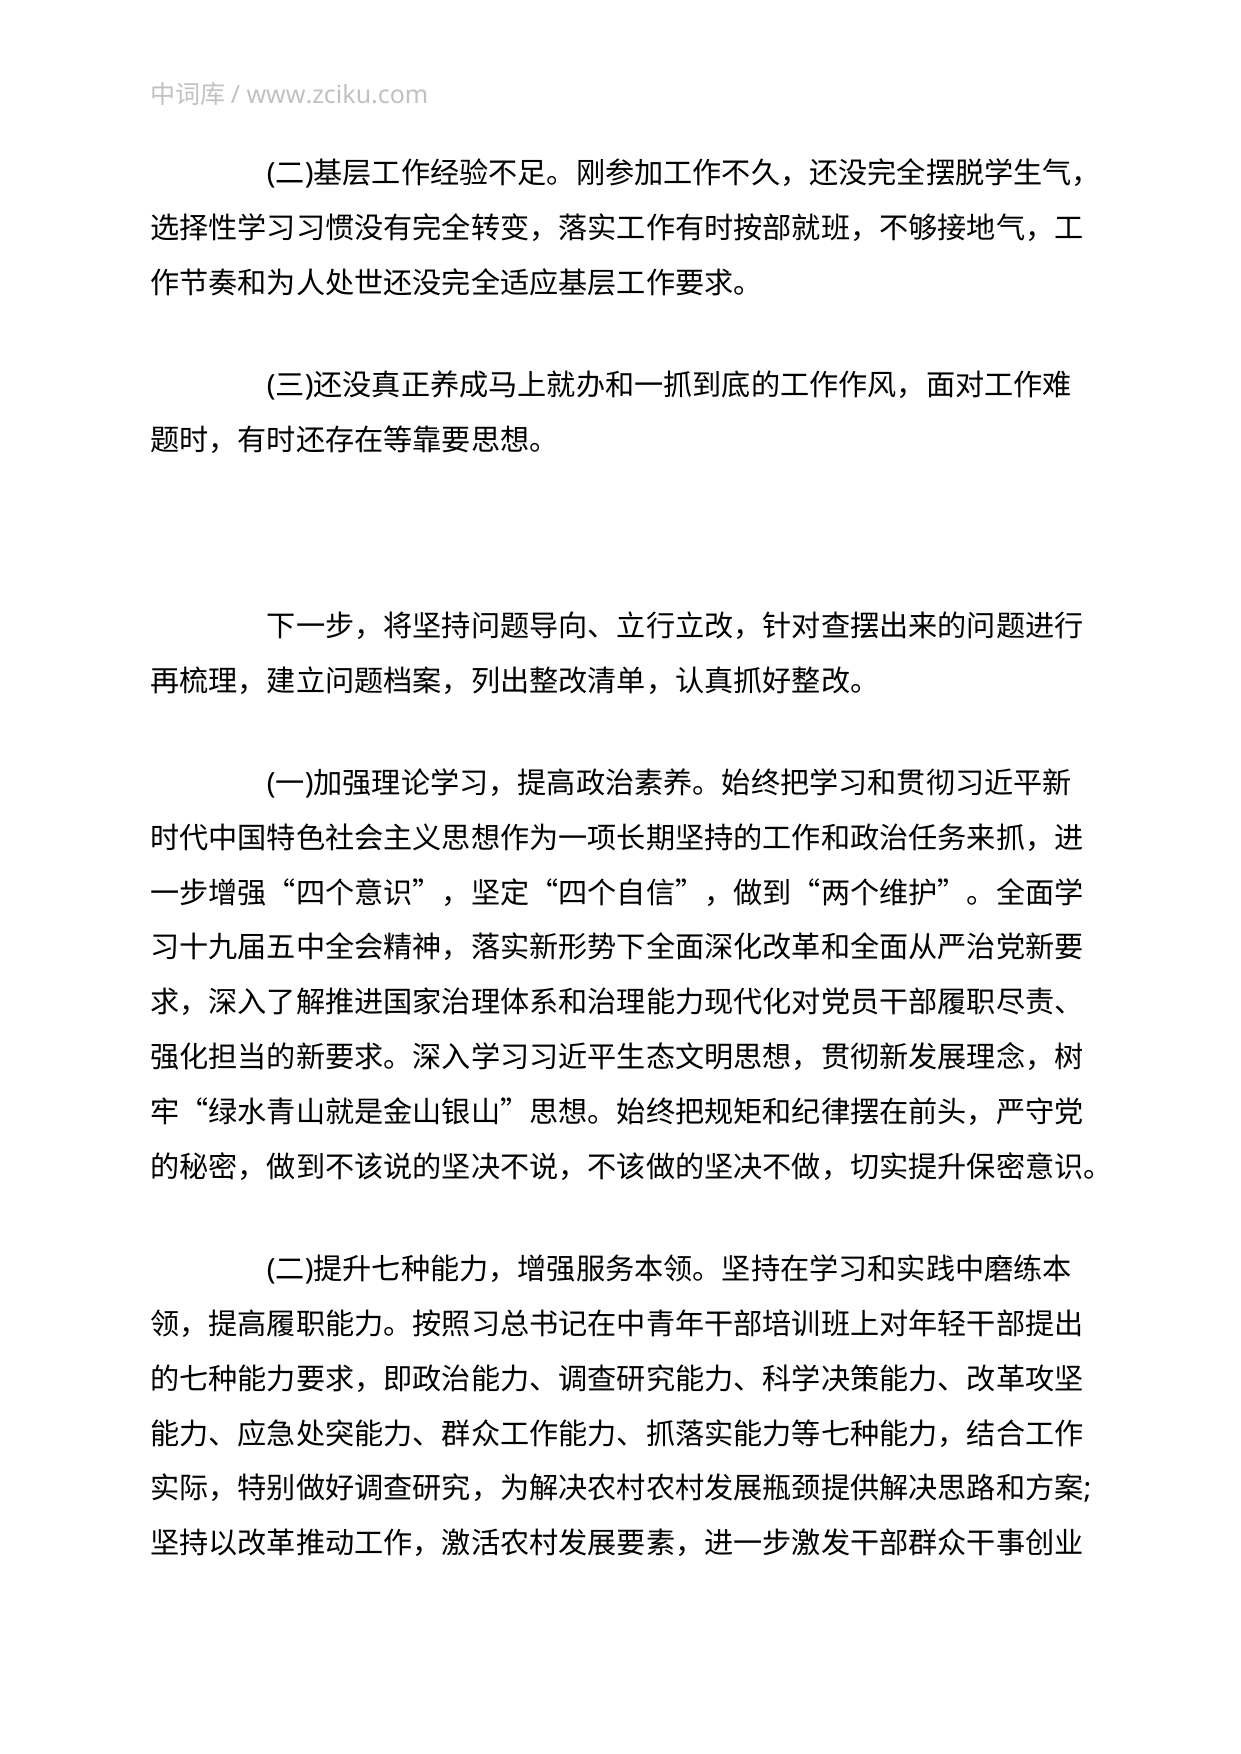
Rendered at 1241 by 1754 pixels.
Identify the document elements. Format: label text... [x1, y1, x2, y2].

text (三)还没真正养成马上就办和一抓到底的工作作风，面对工作难题时，有时还存在等靠要思想。 [150, 362, 1090, 459]
text (一)加强理论学习，提高政治素养。始终把学习和贯彻习近平新时代中国特色社会主义思想作为一项长期坚持的工作和政治任务来抓，进一步增强“四个意识”，坚定“四个自信”，做到“两个维护”。全面学习十九届五中全会精神，落实新形势下全面深化改革和全面从严治党新要求，深入了解推进国家治理体系和治理能力现代化对党员干部履职尽责、强化担当的新要求。深入学习习近平生态文明思想，贯彻新发展理念，树牢“绿水青山就是金山银山”思想。始终把规矩和纪律摆在前头，严守党的秘密，做到不该说的坚决不说，不该做的坚决不做，切实提升保密意识。 [150, 759, 1090, 1186]
text 下一步，将坚持问题导向、立行立改，针对查摆出来的问题进行再梳理，建立问题档案，列出整改清单，认真抓好整改。 [150, 603, 1090, 700]
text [150, 1245, 1090, 1562]
text (二)基层工作经验不足。刚参加工作不久，还没完全摆脱学生气，选择性学习习惯没有完全转变，落实工作有时按部就班，不够接地气，工作节奏和为人处世还没完全适应基层工作要求。 [150, 150, 1090, 302]
